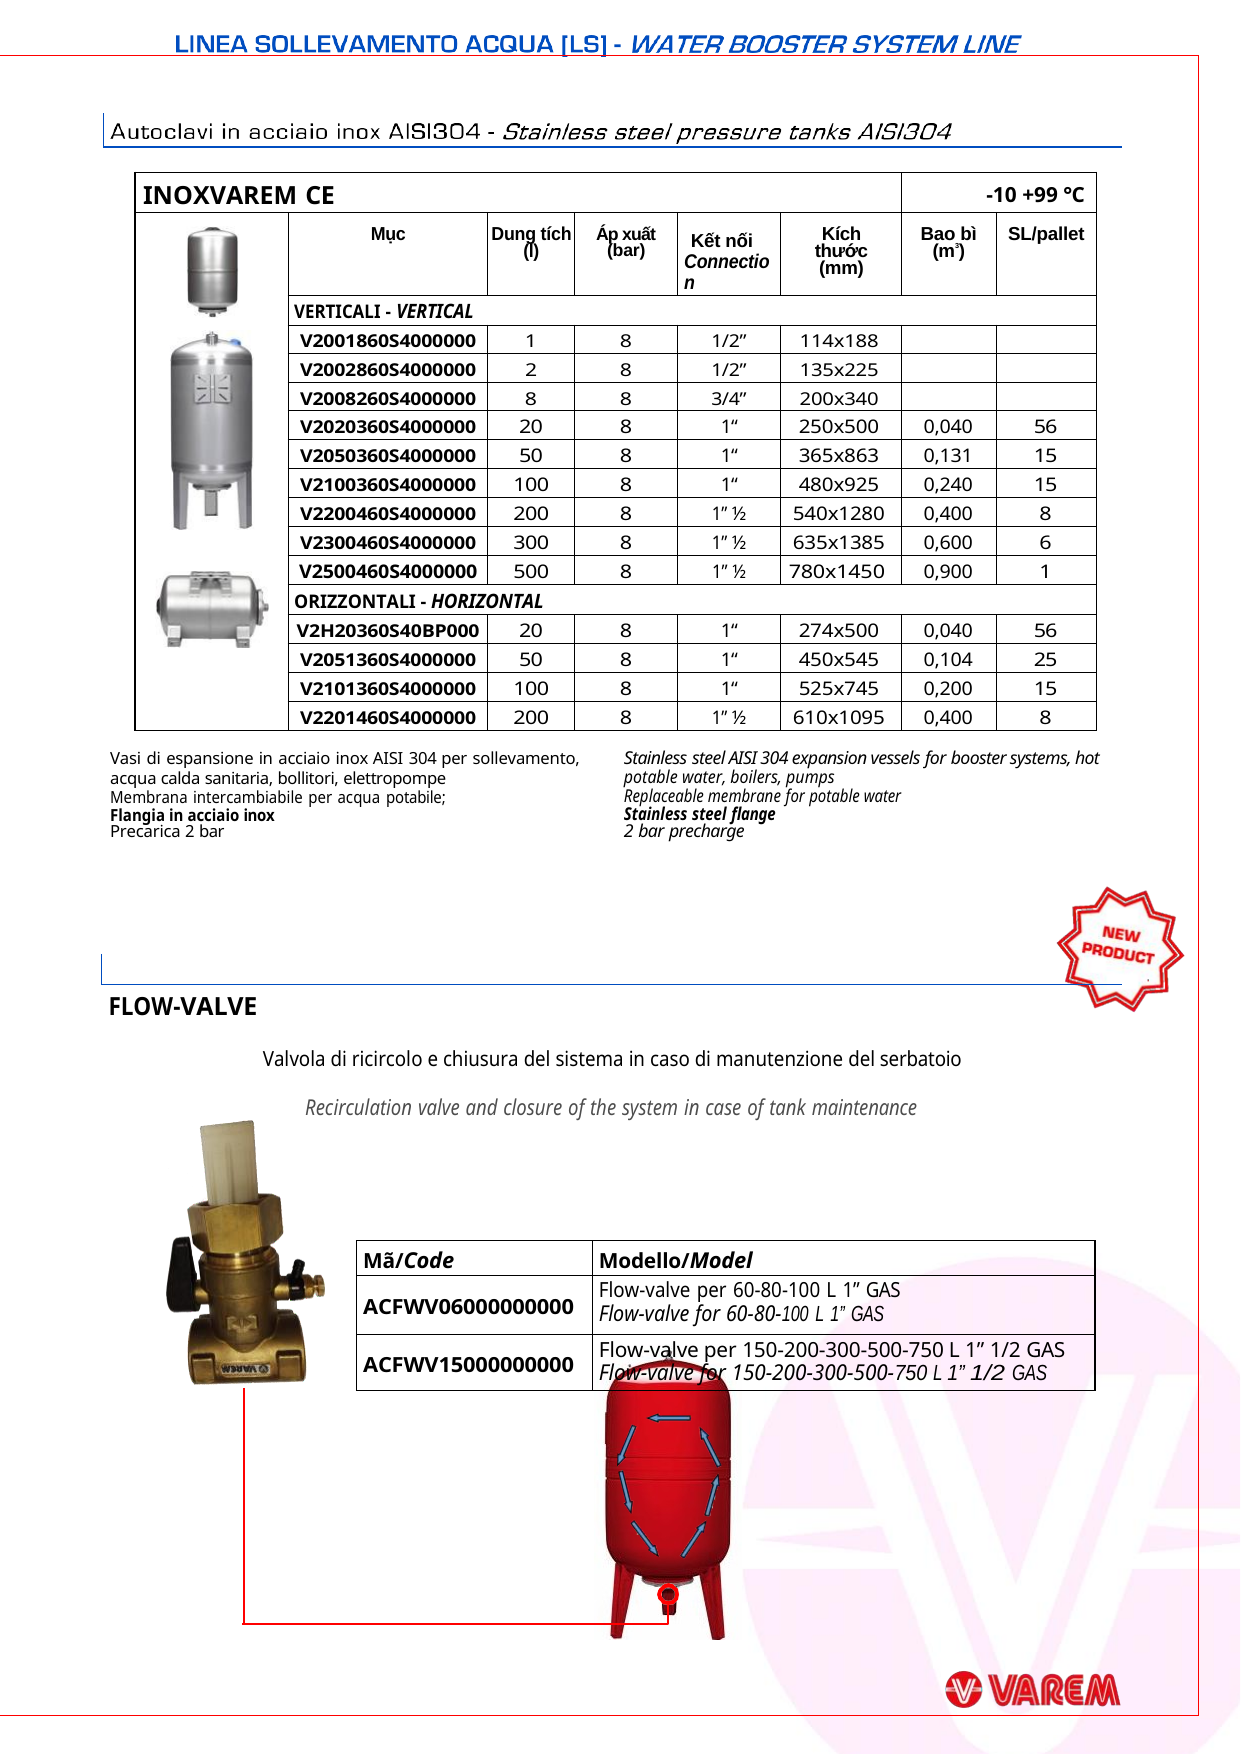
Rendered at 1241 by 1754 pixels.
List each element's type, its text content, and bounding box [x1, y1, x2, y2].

table_cell 8 [997, 498, 1096, 526]
table_cell 20 [488, 615, 574, 643]
table_cell 50 [488, 644, 574, 672]
table_cell 0,900 [902, 556, 996, 584]
text FLOW-VALVE [108, 988, 1205, 1023]
table_cell [997, 383, 1096, 410]
table_cell Mục [289, 213, 487, 294]
text Valvola di ricircolo e chiusura del sistema in caso di manutenzione del serbatoio [33, 1044, 1191, 1072]
table_cell 450x545 [781, 644, 901, 672]
table_cell 50 [488, 440, 574, 468]
table_cell Kích thước (mm) [781, 213, 901, 294]
table_cell [902, 383, 996, 410]
table_cell 2 [488, 354, 574, 382]
table_cell 0,400 [902, 498, 996, 526]
table_cell 0,040 [902, 615, 996, 643]
table_header -10 +99 °C [902, 173, 1096, 212]
picture [740, 1253, 1241, 1754]
table_cell 15 [997, 469, 1096, 497]
table_cell 1” ½ [678, 556, 780, 584]
table_cell Bao bì (m3) [902, 213, 996, 294]
table_cell 114x188 [781, 326, 901, 353]
table_cell [902, 326, 996, 353]
table_cell ACFWV06000000000 [357, 1276, 592, 1334]
table_cell 1” ½ [678, 702, 780, 730]
table_cell 480x925 [781, 469, 901, 497]
table_cell 300 [488, 527, 574, 555]
table_header INOXVAREM CE [136, 173, 901, 212]
table_cell 525x745 [781, 673, 901, 701]
table_cell 0,200 [902, 673, 996, 701]
table_cell 0,600 [902, 527, 996, 555]
table_cell 0,104 [902, 644, 996, 672]
table_cell 15 [997, 673, 1096, 701]
table_cell V2002860S4000000 [289, 354, 487, 382]
table_cell 200 [488, 498, 574, 526]
table_cell 1“ [678, 469, 780, 497]
table_cell V2020360S4000000 [289, 411, 487, 439]
table_cell 1“ [678, 440, 780, 468]
table_cell 1” ½ [678, 498, 780, 526]
table_cell 8 [575, 527, 677, 555]
picture [503, 123, 952, 144]
table_cell 15 [997, 440, 1096, 468]
table_cell 8 [575, 326, 677, 353]
picture [110, 123, 480, 139]
table_cell 20 [488, 411, 574, 439]
table_cell 250x500 [781, 411, 901, 439]
table_cell 0,240 [902, 469, 996, 497]
table_cell [136, 213, 288, 730]
table_cell [902, 354, 996, 382]
table_header Vasi di espansione in acciaio inox AISI 304 per sollevamento, acqua calda sanitaria, bollitori, elettropompe Membrana intercambiabile per acqua potabile; Flangia in acciaio inox Precarica 2 bar [105, 748, 618, 841]
table_cell 8 [488, 383, 574, 410]
table_cell V2008260S4000000 [289, 383, 487, 410]
table_cell 0,400 [902, 702, 996, 730]
table_cell 135x225 [781, 354, 901, 382]
table_cell 540x1280 [781, 498, 901, 526]
table_cell 8 [575, 354, 677, 382]
table_cell 500 [488, 556, 574, 584]
table_cell 1/2” [678, 326, 780, 353]
table_cell V2051360S4000000 [289, 644, 487, 672]
table_cell 635x1385 [781, 527, 901, 555]
table_cell V2200460S4000000 [289, 498, 487, 526]
table_cell Flow-valve per 150-200-300-500-750 L 1” 1/2 GAS Flow-valve for 150-200-300-500-750 L 1” 1/2 GAS [593, 1335, 1094, 1390]
table_cell 8 [575, 556, 677, 584]
table_cell 8 [575, 615, 677, 643]
table_cell 1“ [678, 615, 780, 643]
table_cell SL/pallet [997, 213, 1096, 294]
table_cell 8 [575, 469, 677, 497]
table_cell V2100360S4000000 [289, 469, 487, 497]
table_cell V2001860S4000000 [289, 326, 487, 353]
table_cell Flow-valve per 60-80-100 L 1” GAS Flow-valve for 60-80-100 L 1” GAS [593, 1276, 1094, 1334]
table_cell 200x340 [781, 383, 901, 410]
table_cell V2101360S4000000 [289, 673, 487, 701]
picture [169, 330, 255, 530]
table_cell 8 [575, 673, 677, 701]
table_cell 1“ [678, 411, 780, 439]
table_cell 780x1450 [781, 556, 901, 584]
table_cell 1 [488, 326, 574, 353]
table_cell 1” ½ [678, 527, 780, 555]
table_cell V2500460S4000000 [289, 556, 487, 584]
table_cell Dung tích (l) [488, 213, 574, 294]
table_cell 8 [575, 702, 677, 730]
table_cell VERTICALI - VERTICAL [289, 296, 1096, 324]
table_cell 274x500 [781, 615, 901, 643]
table_cell 1“ [678, 644, 780, 672]
table_cell V2201460S4000000 [289, 702, 487, 730]
table_cell 8 [575, 411, 677, 439]
table_cell V2H20360S40BP000 [289, 615, 487, 643]
table_cell V2300460S4000000 [289, 527, 487, 555]
table_cell 0,040 [902, 411, 996, 439]
table_cell 1 [997, 556, 1096, 584]
table_header Mã/Code [357, 1241, 592, 1274]
table_cell Kết nối Connection [678, 213, 780, 294]
table_cell 0,131 [902, 440, 996, 468]
text Recirculation valve and closure of the system in case of tank maintenance [33, 1092, 1191, 1122]
table_cell 1“ [678, 673, 780, 701]
table_cell 200 [488, 702, 574, 730]
picture [186, 226, 239, 318]
picture [162, 1122, 328, 1385]
table_cell 1/2” [678, 354, 780, 382]
table_cell 3/4” [678, 383, 780, 410]
table_cell 8 [997, 702, 1096, 730]
table_cell 8 [575, 383, 677, 410]
picture [1042, 876, 1203, 988]
table_cell 25 [997, 644, 1096, 672]
picture [632, 35, 1022, 53]
table_header Stainless steel AISI 304 expansion vessels for booster systems, hot potable water, boilers, pumps Replaceable membrane for potable water Stainless steel flange 2 bar precharge [618, 748, 1122, 841]
table_cell 610x1095 [781, 702, 901, 730]
table_cell 8 [575, 440, 677, 468]
table_cell V2050360S4000000 [289, 440, 487, 468]
picture [155, 571, 269, 648]
table_cell 100 [488, 673, 574, 701]
table_cell ACFWV15000000000 [357, 1335, 592, 1390]
table_cell [997, 354, 1096, 382]
picture [594, 1253, 1198, 1715]
table_cell ORIZZONTALI - HORIZONTAL [289, 585, 1096, 614]
table_cell 8 [575, 498, 677, 526]
table_cell 56 [997, 615, 1096, 643]
picture [176, 35, 606, 55]
table_cell 8 [575, 644, 677, 672]
table_cell 56 [997, 411, 1096, 439]
table_header Modello/Model [593, 1241, 1094, 1274]
table_cell 365x863 [781, 440, 901, 468]
table_cell 100 [488, 469, 574, 497]
table_cell 6 [997, 527, 1096, 555]
table_cell Áp xuất (bar) [575, 213, 677, 294]
table_cell [997, 326, 1096, 353]
